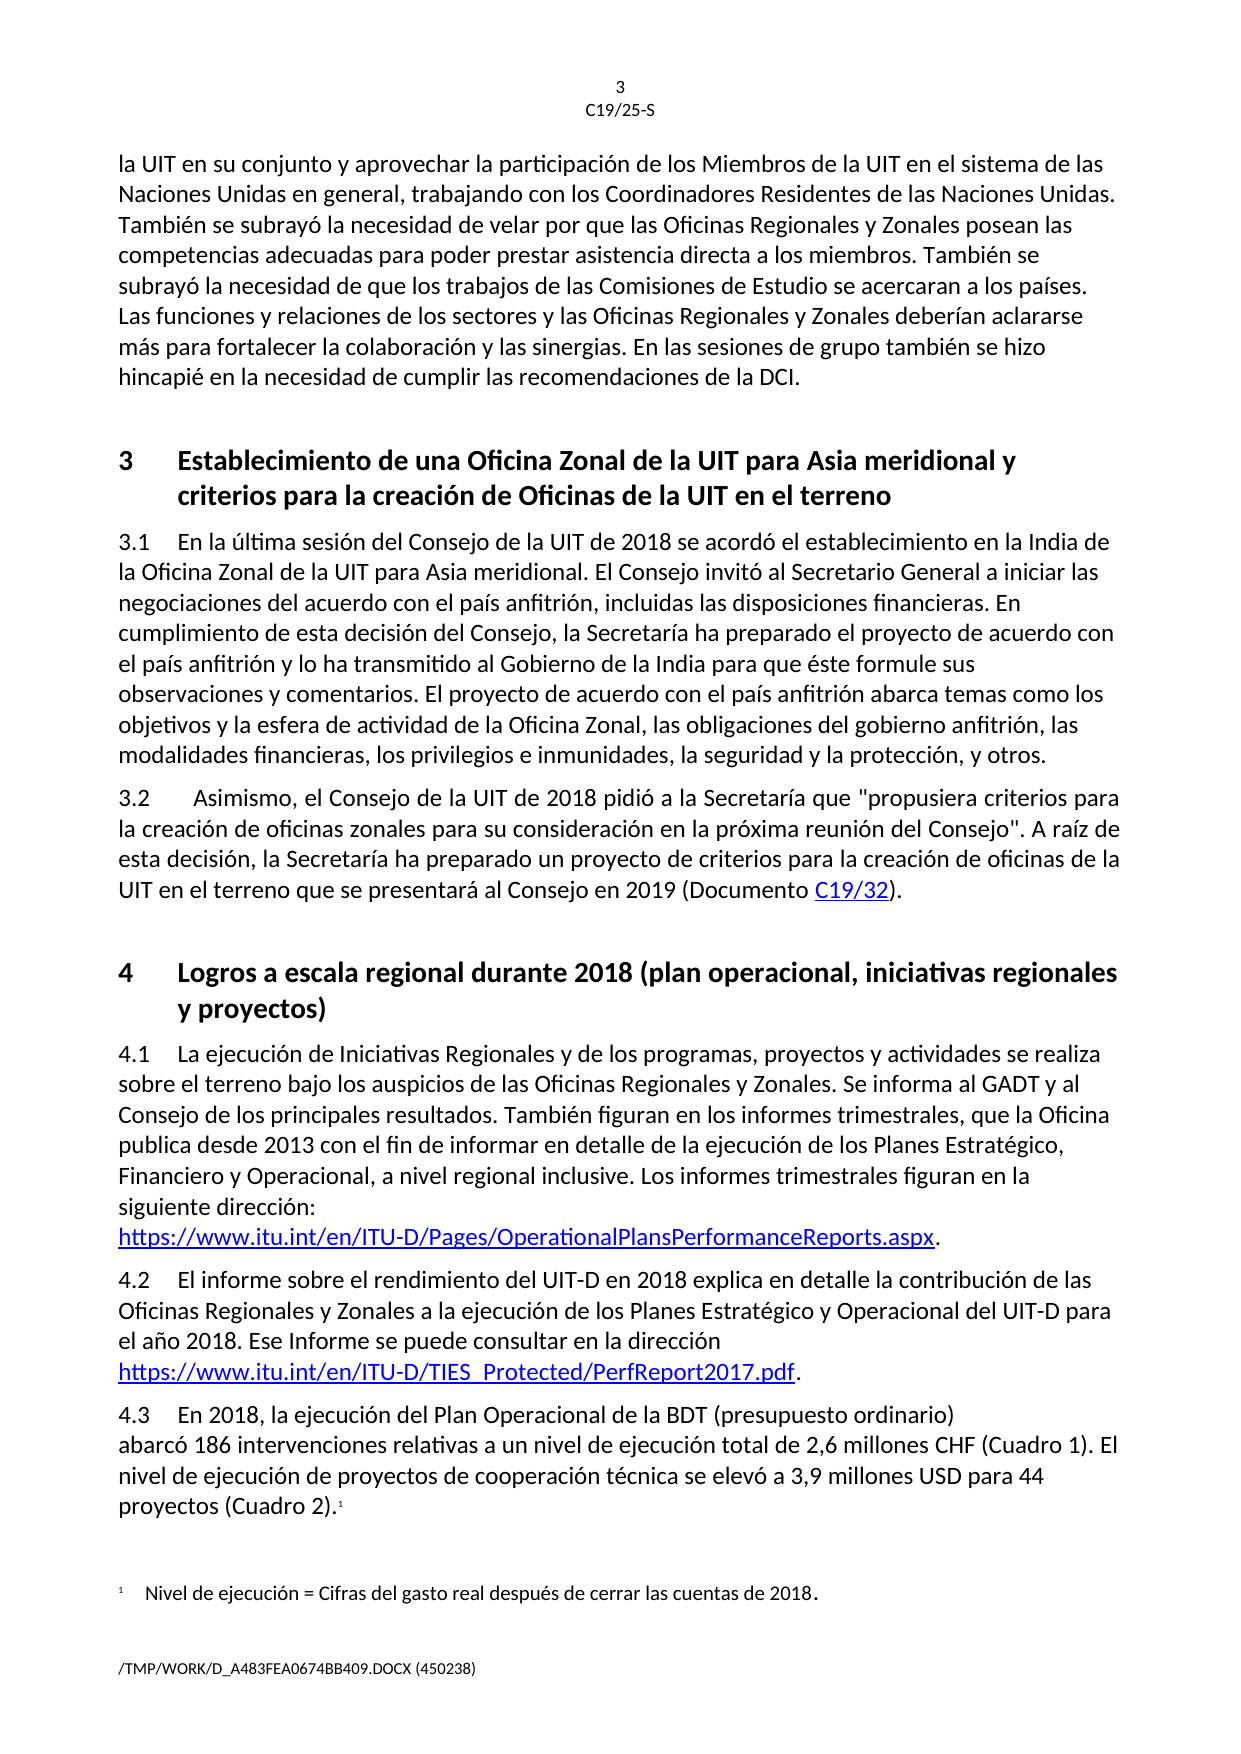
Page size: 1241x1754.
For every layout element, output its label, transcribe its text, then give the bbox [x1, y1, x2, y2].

text 4.2 El informe sobre el rendimiento del UIT-D en 2018 explica en detalle la contribución de las Oficinas Regionales y Zonales a la ejecución de los Planes Estratégico y Operacional del UIT-D para el año 2018. Ese Informe se puede consultar en la dirección https://www.itu.int/en/ITU-D/TIES_Protected/PerfReport2017.pdf. [118, 1264, 1122, 1386]
text 3.2 Asimismo, el Consejo de la UIT de 2018 pidió a la Secretaría que "propusiera criterios para la creación de oficinas zonales para su consideración en la próxima reunión del Consejo". A raíz de esta decisión, la Secretaría ha preparado un proyecto de criterios para la creación de oficinas de la UIT en el terreno que se presentará al Consejo en 2019 (Documento C19/32). [118, 782, 1122, 904]
text 4.3 En 2018, la ejecución del Plan Operacional de la BDT (presupuesto ordinario) abarcó 186 intervenciones relativas a un nivel de ejecución total de 2,6 millones CHF (Cuadro 1). El nivel de ejecución de proyectos de cooperación técnica se elevó a 3,9 millones USD para 44 proyectos (Cuadro 2). [118, 1399, 1122, 1521]
text 3.1 En la última sesión del Consejo de la UIT de 2018 se acordó el establecimiento en la India de la Oficina Zonal de la UIT para Asia meridional. El Consejo invitó al Secretario General a iniciar las negociaciones del acuerdo con el país anfitrión, incluidas las disposiciones financieras. En cumplimiento de esta decisión del Consejo, la Secretaría ha preparado el proyecto de acuerdo con el país anfitrión y lo ha transmitido al Gobierno de la India para que éste formule sus observaciones y comentarios. El proyecto de acuerdo con el país anfitrión abarca temas como los objetivos y la esfera de actividad de la Oficina Zonal, las obligaciones del gobierno anfitrión, las modalidades financieras, los privilegios e inmunidades, la seguridad y la protección, y otros. [118, 526, 1122, 770]
subtitle 4 Logros a escala regional durante 2018 (plan operacional, iniciativas regionales y proyectos) [118, 954, 1122, 1026]
text 4.1 La ejecución de Iniciativas Regionales y de los programas, proyectos y actividades se realiza sobre el terreno bajo los auspicios de las Oficinas Regionales y Zonales. Se informa al GADT y al Consejo de los principales resultados. También figuran en los informes trimestrales, que la Oficina publica desde 2013 con el fin de informar en detalle de la ejecución de los Planes Estratégico, Financiero y Operacional, a nivel regional inclusive. Los informes trimestrales figuran en la siguiente dirección: https://www.itu.int/en/ITU-D/Pages/OperationalPlansPerformanceReports.aspx. [118, 1038, 1122, 1252]
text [118, 148, 1122, 392]
subtitle 3 Establecimiento de una Oficina Zonal de la UIT para Asia meridional y criterios para la creación de Oficinas de la UIT en el terreno [118, 442, 1122, 513]
